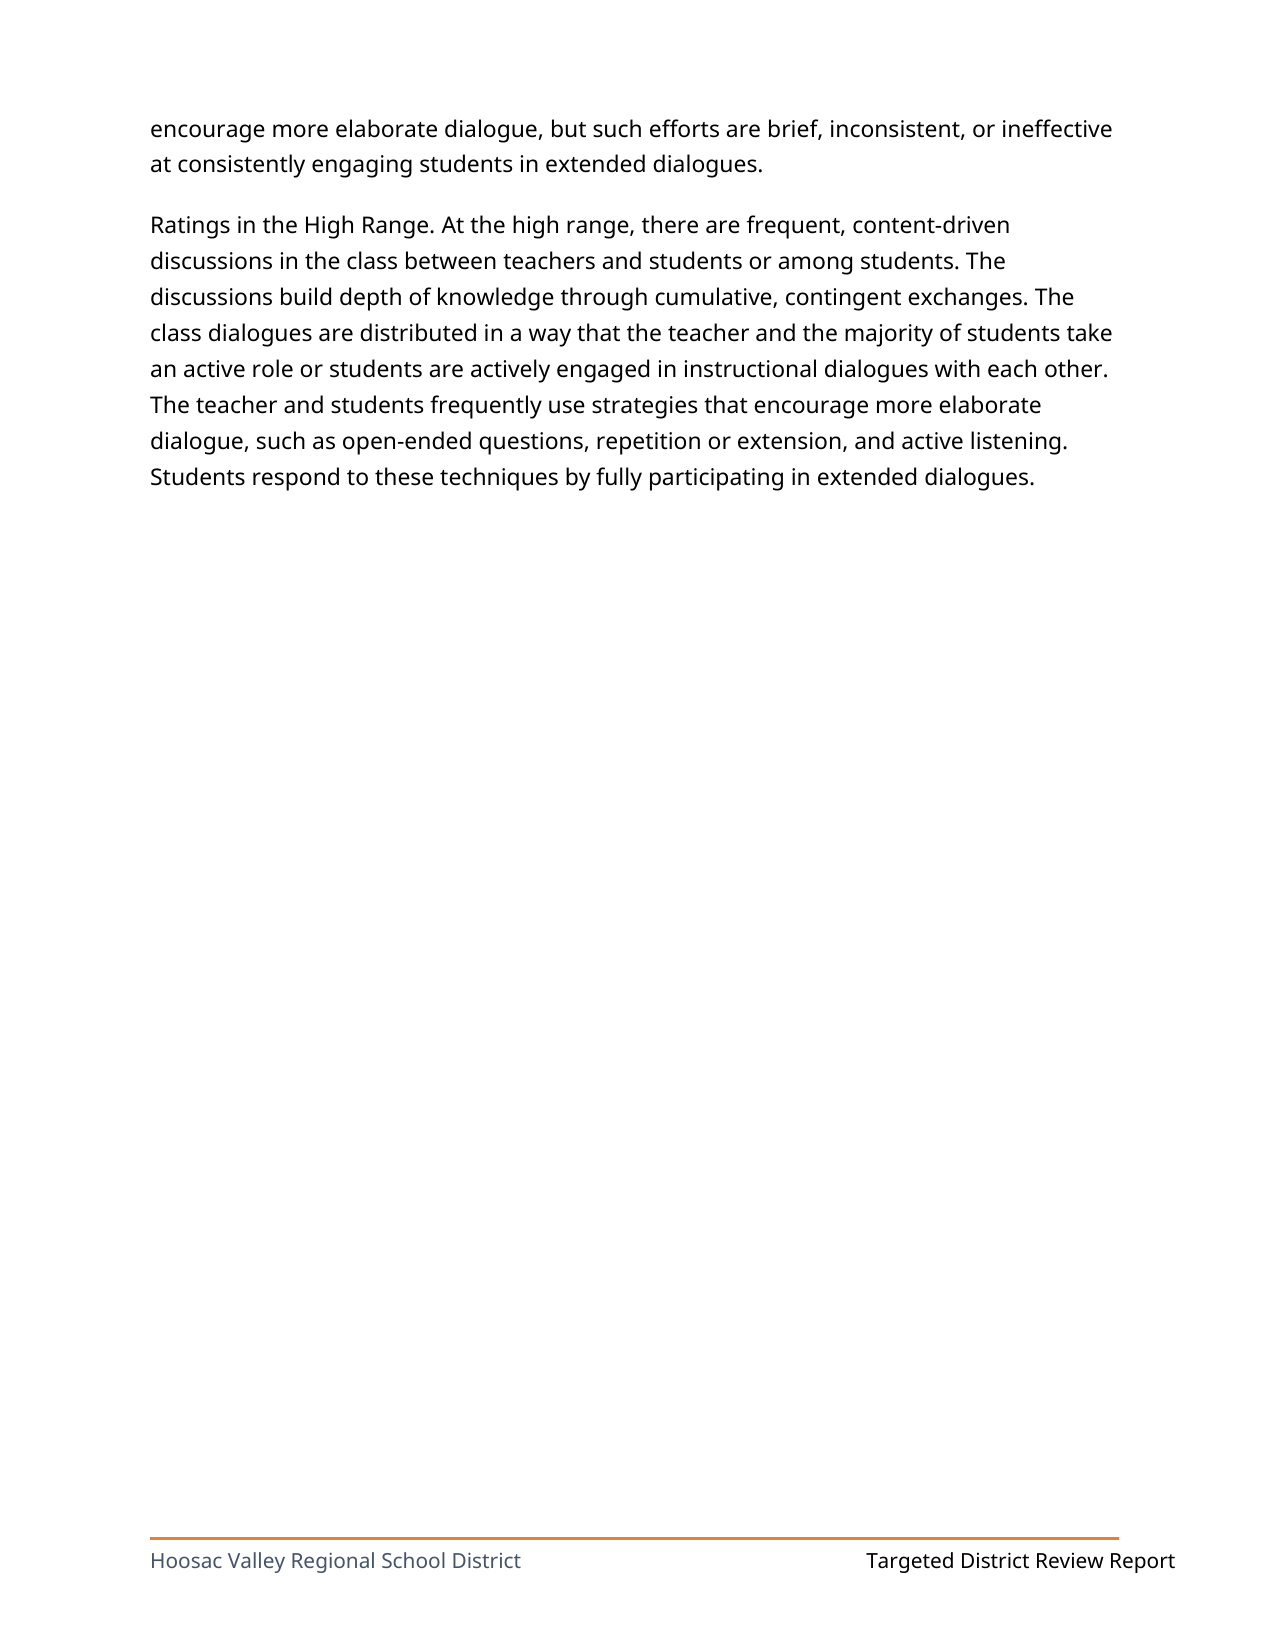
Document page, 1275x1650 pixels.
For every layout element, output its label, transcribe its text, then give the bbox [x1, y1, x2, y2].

text Ratings in the High Range. At the high range, there are frequent, content-driven discussions in the class between teachers and students or among students. The discussions build depth of knowledge through cumulative, contingent exchanges. The class dialogues are distributed in a way that the teacher and the majority of students take an active role or students are actively engaged in instructional dialogues with each other. The teacher and students frequently use strategies that encourage more elaborate dialogue, such as open-ended questions, repetition or extension, and active listening. Students respond to these techniques by fully participating in extended dialogues. [150, 209, 1125, 492]
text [150, 112, 1125, 180]
